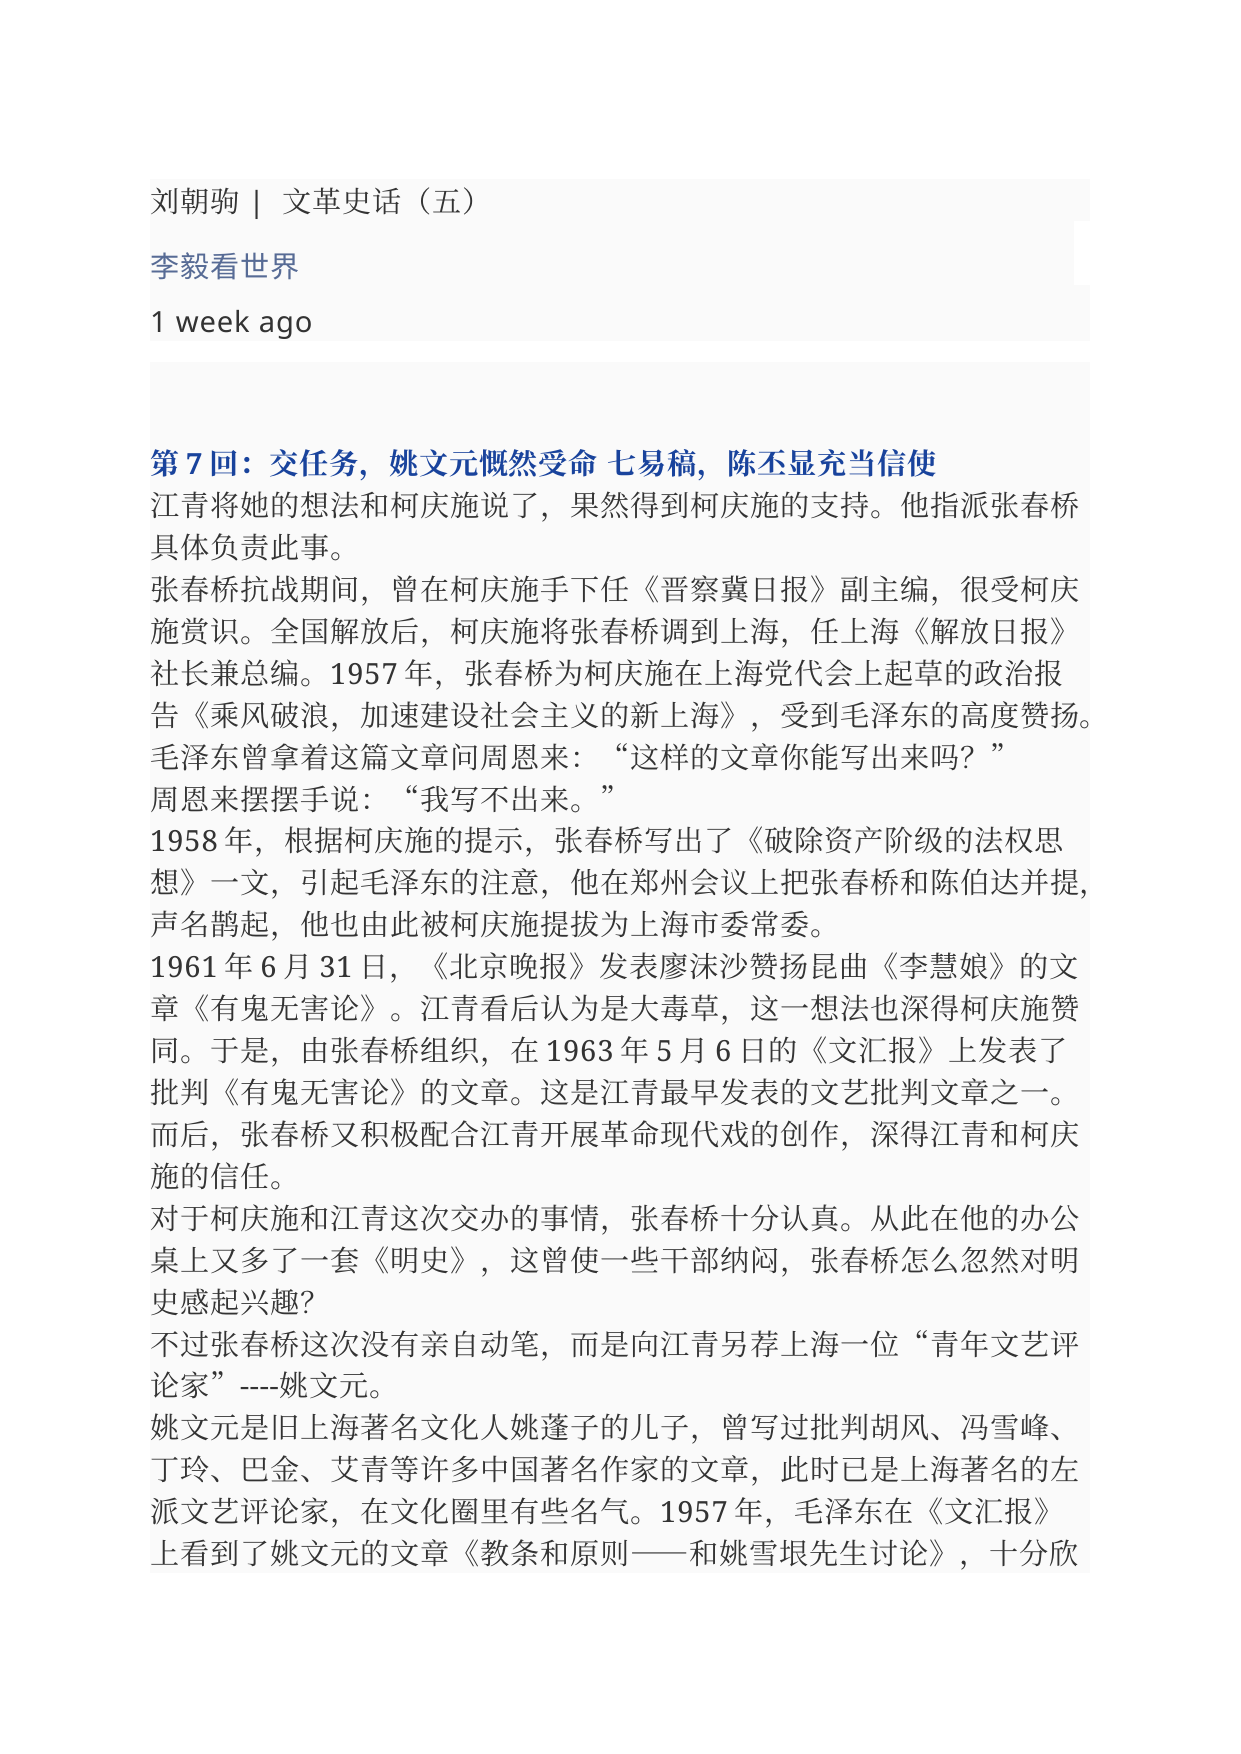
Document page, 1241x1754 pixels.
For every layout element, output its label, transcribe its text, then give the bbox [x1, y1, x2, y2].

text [150, 362, 1090, 1573]
text 李毅看世界 [150, 243, 1074, 285]
subtitle 刘朝驹 | 文革史话（五） [150, 179, 1090, 221]
text 1 week ago [150, 301, 1090, 341]
